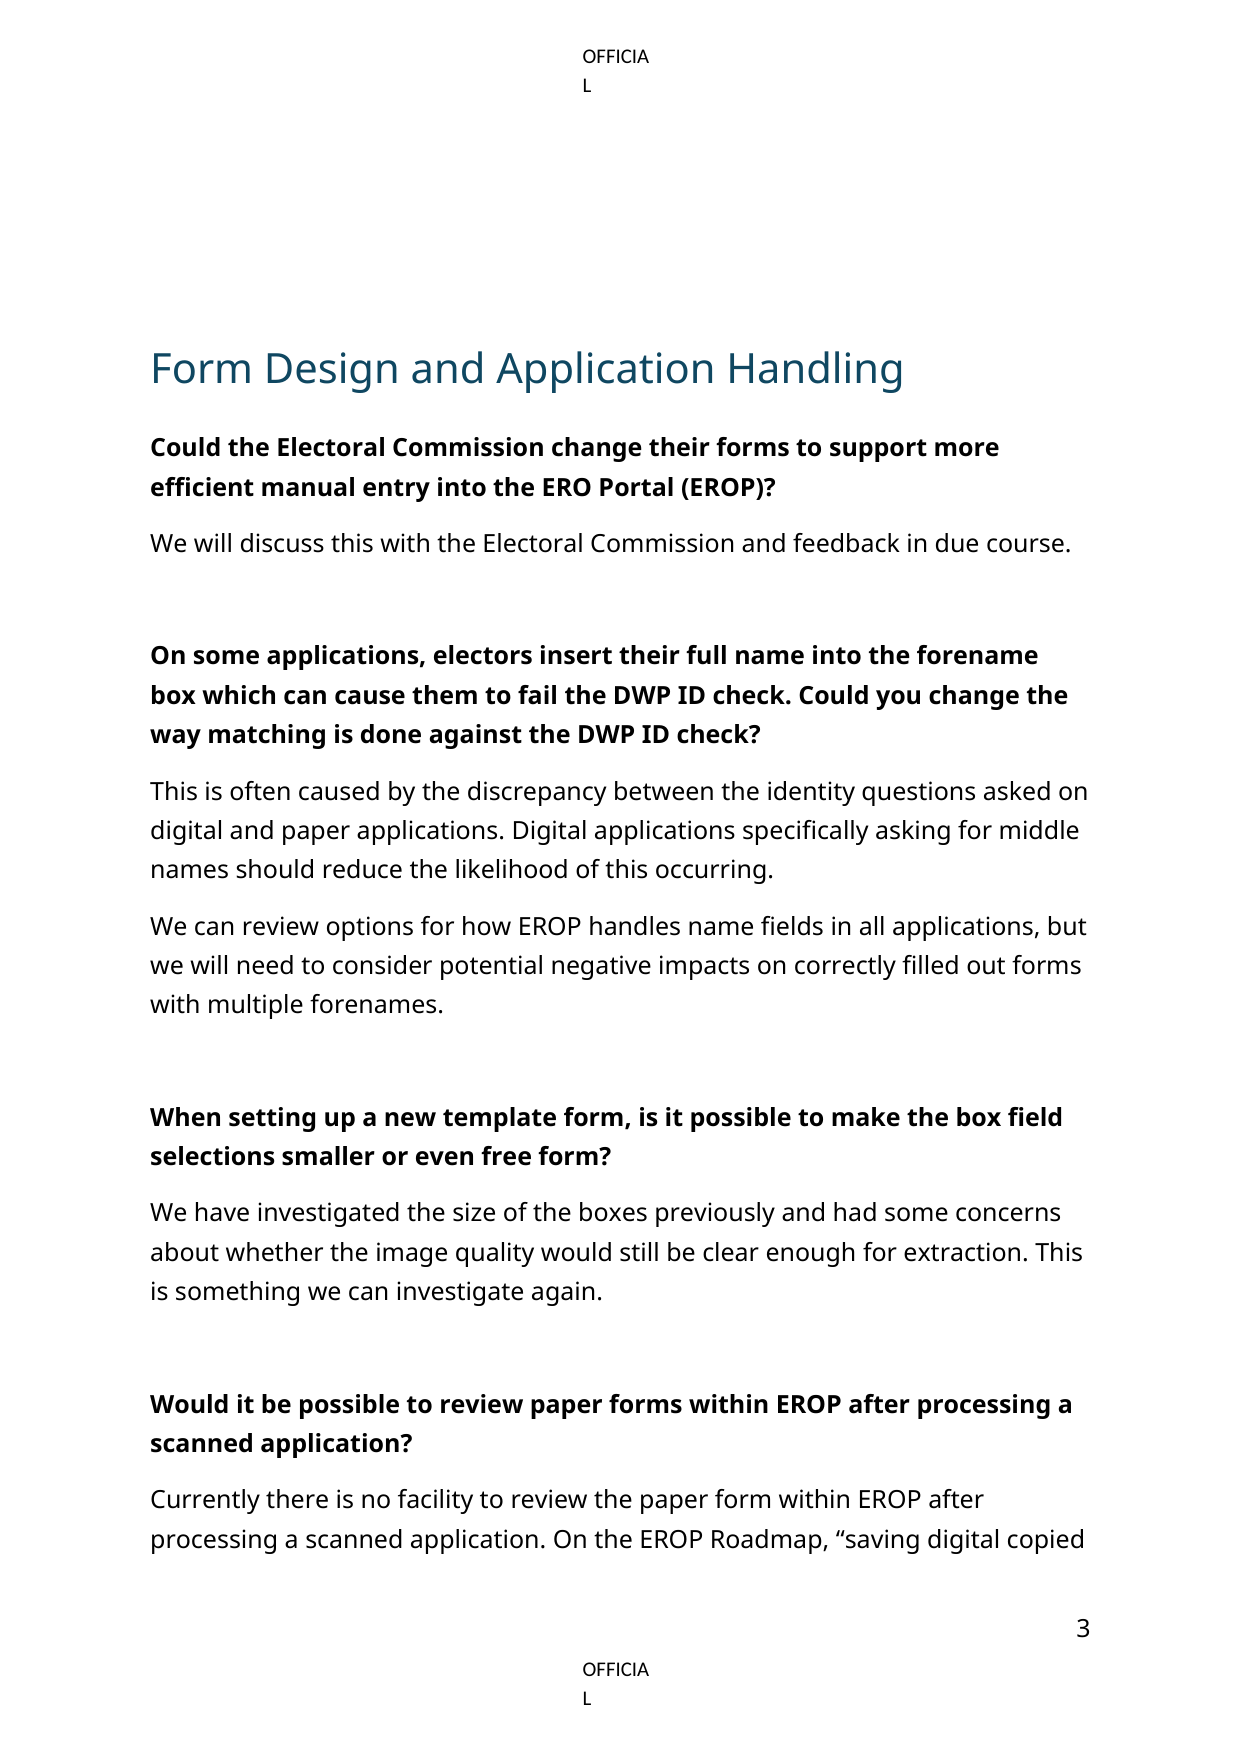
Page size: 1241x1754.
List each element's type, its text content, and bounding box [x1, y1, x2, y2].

text On some applications, electors insert their full name into the forename box which can cause them to fail the DWP ID check. Could you change the way matching is done against the DWP ID check? [150, 638, 1090, 751]
text We will discuss this with the Electoral Commission and feedback in due course. [150, 526, 1090, 560]
text We can review options for how EROP handles name fields in all applications, but we will need to consider potential negative impacts on correctly filled out forms with multiple forenames. [150, 908, 1090, 1021]
text We have investigated the size of the boxes previously and had some concerns about whether the image quality would still be clear enough for extraction. This is something we can investigate again. [150, 1195, 1090, 1308]
subtitle Form Design and Application Handling [150, 339, 1090, 396]
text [150, 1482, 1090, 1556]
text This is often caused by the discrepancy between the identity questions asked on digital and paper applications. Digital applications specifically asking for middle names should reduce the likelihood of this occurring. [150, 773, 1090, 886]
text Would it be possible to review paper forms within EROP after processing a scanned application? [150, 1386, 1090, 1460]
text When setting up a new template form, is it possible to make the box field selections smaller or even free form? [150, 1099, 1090, 1173]
text Could the Electoral Commission change their forms to support more efficient manual entry into the ERO Portal (EROP)? [150, 430, 1090, 504]
